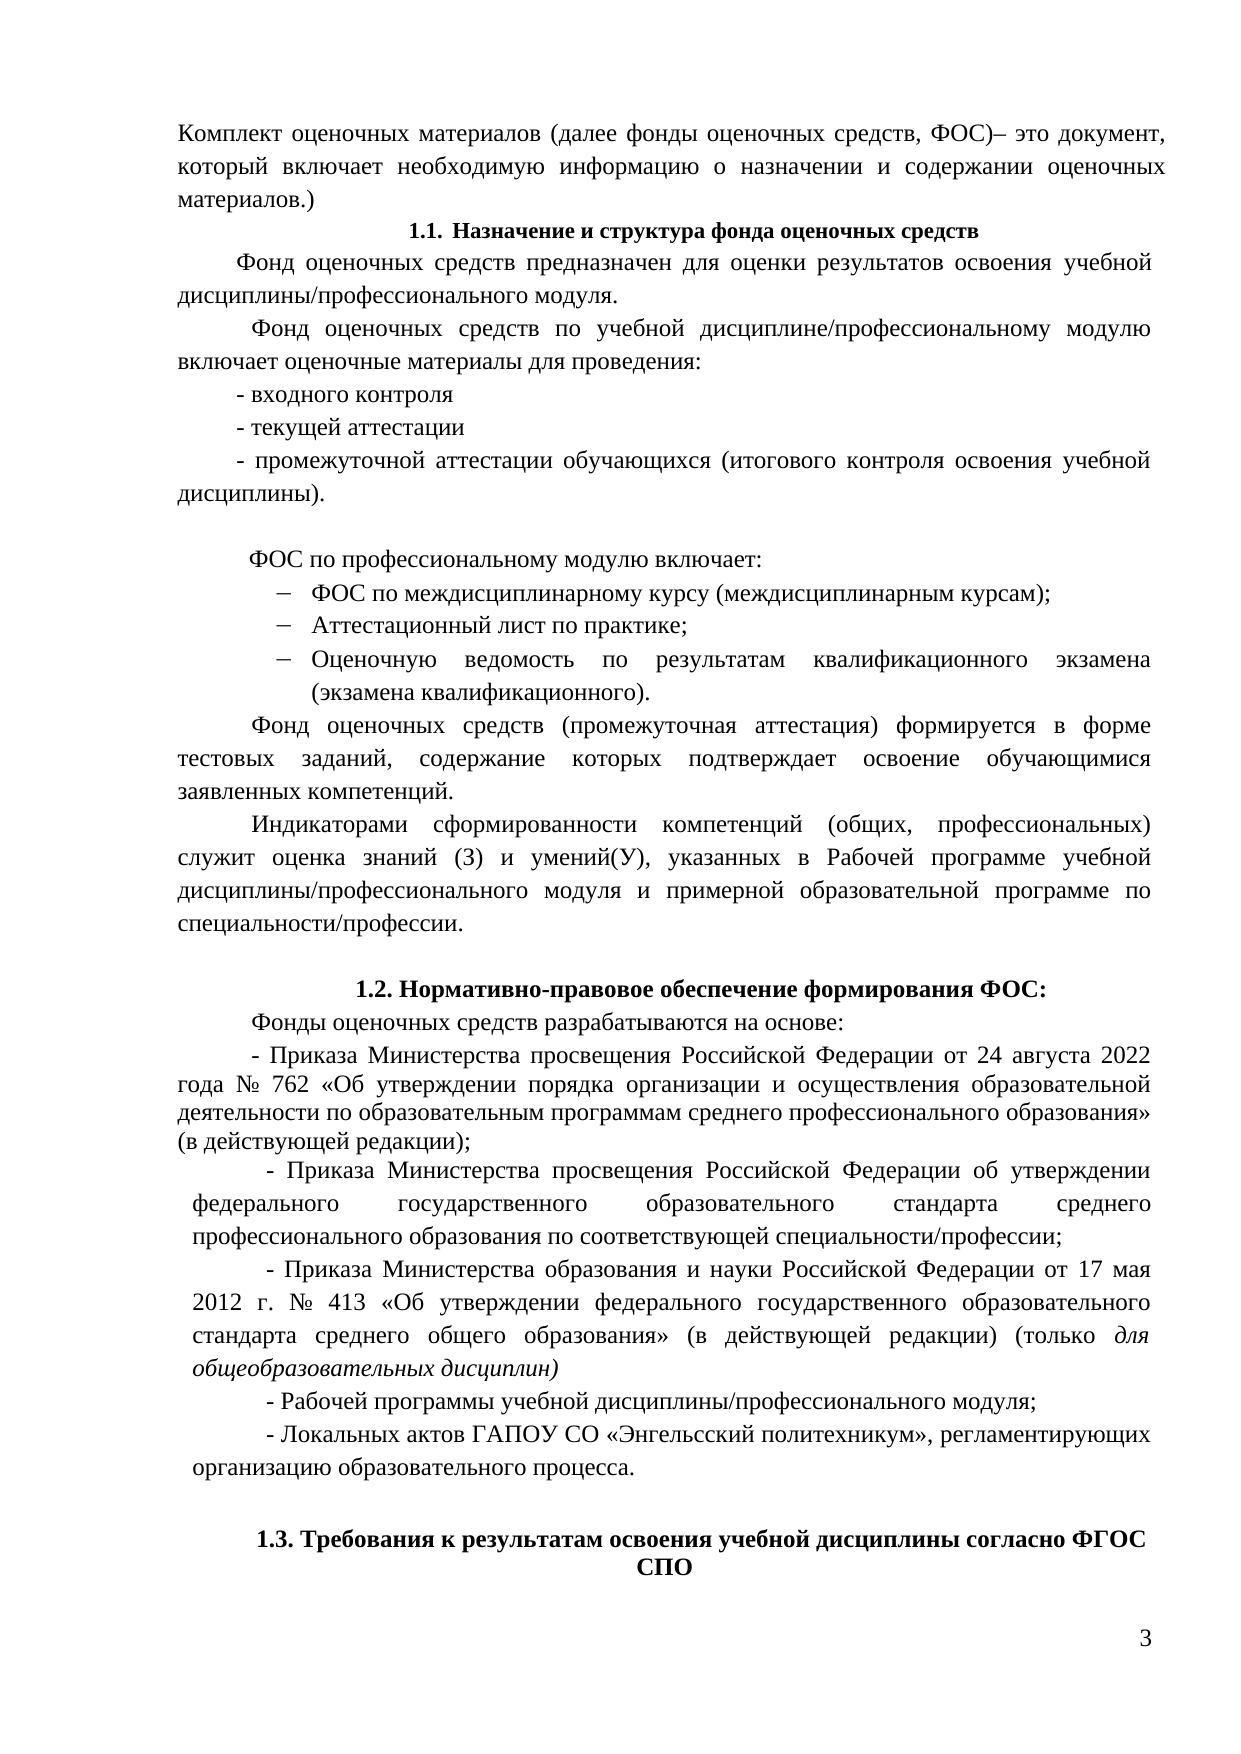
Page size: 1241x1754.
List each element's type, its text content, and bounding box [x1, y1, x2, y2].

text 1.3. Требования к результатам освоения учебной дисциплины согласно ФГОС СПО [177, 1524, 1152, 1581]
list - Рабочей программы учебной дисциплины/профессионального модуля; [192, 1386, 1152, 1415]
text Фонд оценочных средств предназначен для оценки результатов освоения учебной дисциплины/профессионального модуля. [177, 247, 1152, 309]
text - Приказа Министерства просвещения Российской Федерации от 24 августа 2022 года № 762 «Об утверждении порядка организации и осуществления образовательной деятельности по образовательным программам среднего профессионального образования» (в действующей редакции); [177, 1040, 1152, 1155]
text Комплект оценочных материалов (далее фонды оценочных средств, ФОС)– это документ, который включает необходимую информацию о назначении и содержании оценочных материалов.) [177, 118, 1167, 213]
text Фонды оценочных средств разрабатываются на основе: [177, 1007, 1152, 1036]
list Аттестационный лист по практике; [274, 611, 1152, 639]
list - Приказа Министерства просвещения Российской Федерации об утверждении федерального государственного образовательного стандарта среднего профессионального образования по соответствующей специальности/профессии; [192, 1155, 1152, 1250]
text Индикаторами сформированности компетенций (общих, профессиональных) служит оценка знаний (З) и умений(У), указанных в Рабочей программе учебной дисциплины/профессионального модуля и примерной образовательной программе по специальности/профессии. [177, 809, 1152, 937]
list - Локальных актов ГАПОУ СО «Энгельсский политехникум», регламентирующих организацию образовательного процесса. [192, 1419, 1152, 1481]
text ФОС по профессиональному модулю включает: [177, 544, 1152, 573]
list - Приказа Министерства образования и науки Российской Федерации от 17 мая 2012 г. № 413 «Об утверждении федерального государственного образовательного стандарта среднего общего образования» (в действующей редакции) (только для общеобразовательных дисциплин) [192, 1254, 1152, 1382]
text - промежуточной аттестации обучающихся (итогового контроля освоения учебной дисциплины). [177, 446, 1152, 507]
text Фонд оценочных средств (промежуточная аттестация) формируется в форме тестовых заданий, содержание которых подтверждает освоение обучающимися заявленных компетенций. [177, 710, 1152, 804]
text Фонд оценочных средств по учебной дисциплине/профессиональному модулю включает оценочные материалы для проведения: [177, 313, 1152, 375]
list Оценочную ведомость по результатам квалификационного экзамена (экзамена квалификационного). [274, 644, 1152, 705]
list ФОС по междисциплинарному курсу (междисциплинарным курсам); [274, 578, 1152, 606]
text 1.2. Нормативно-правовое обеспечение формирования ФОС: [177, 974, 1152, 1003]
text - текущей аттестации [177, 412, 1152, 441]
list Назначение и структура фонда оценочных средств [236, 217, 1152, 243]
text - входного контроля [177, 379, 1152, 408]
